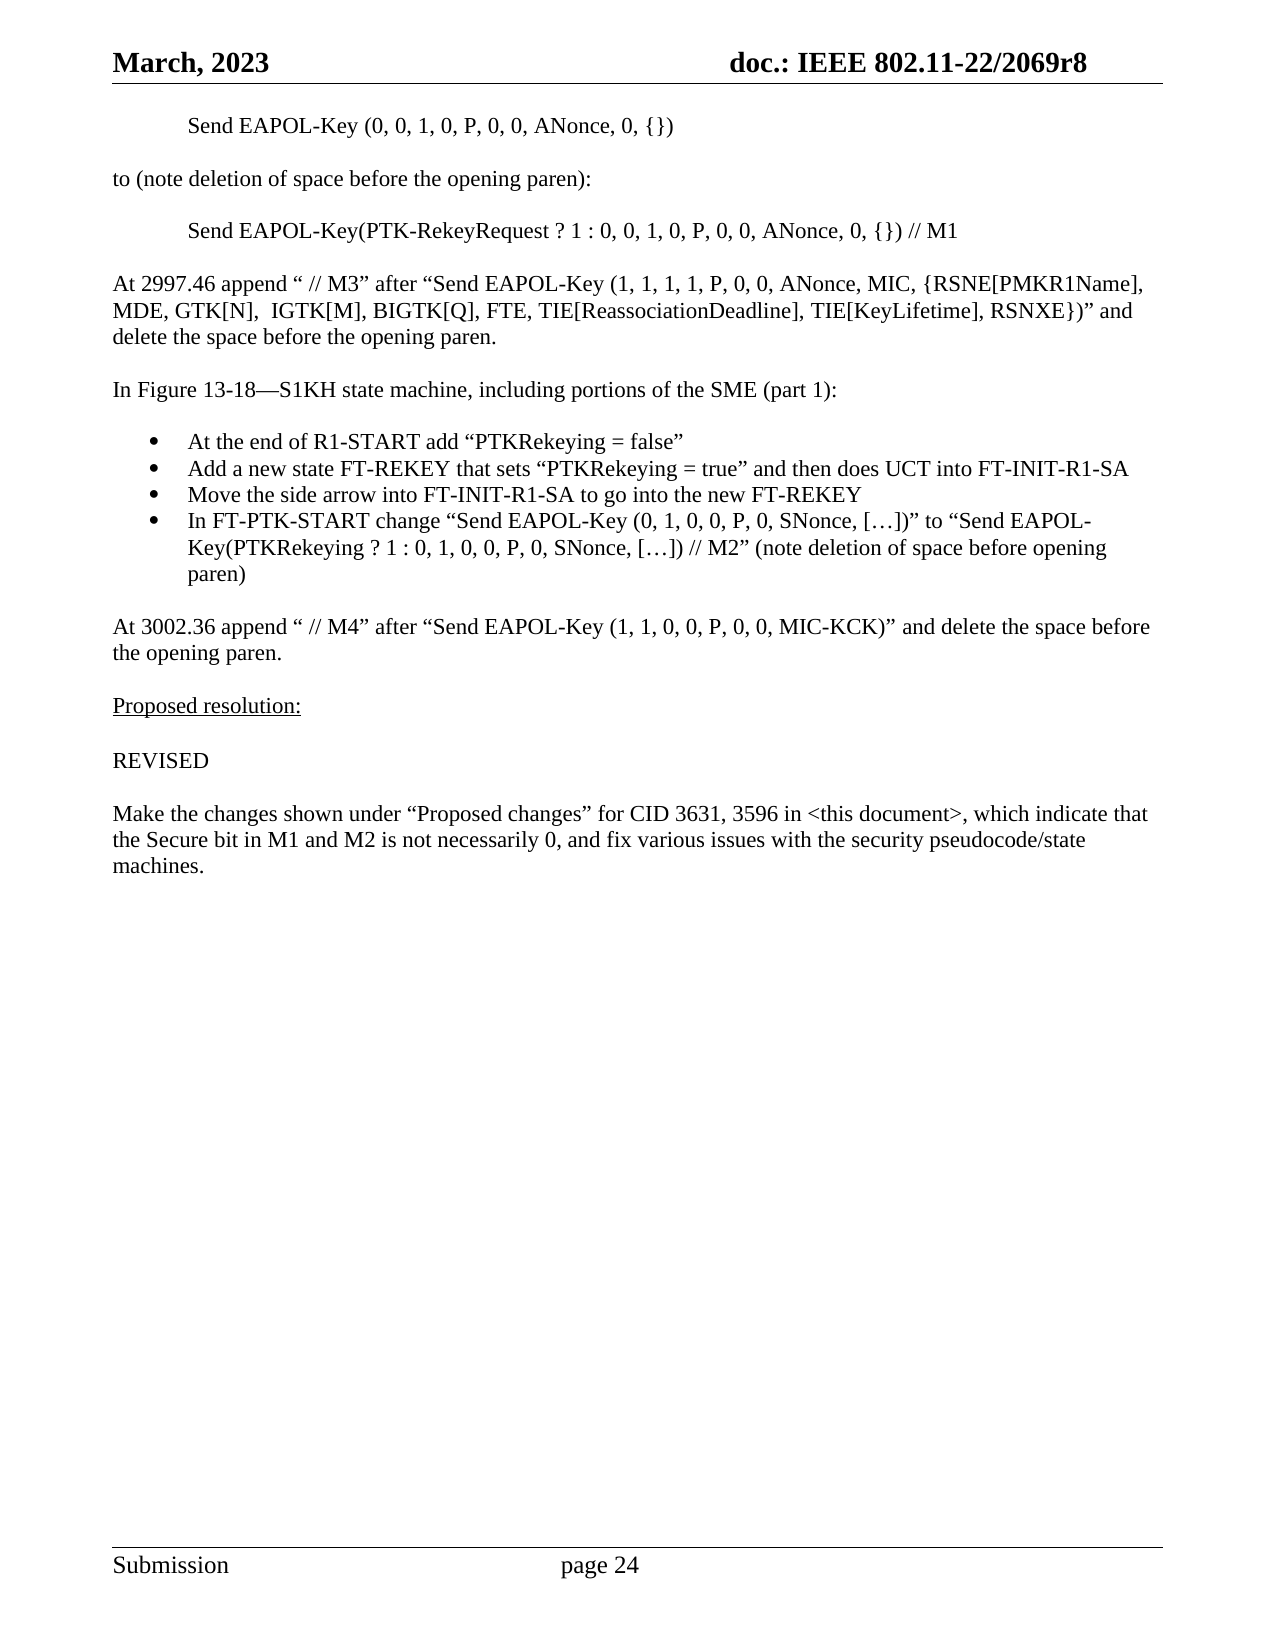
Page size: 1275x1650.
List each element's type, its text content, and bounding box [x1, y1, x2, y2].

text At 2997.46 append “ // M3” after “Send EAPOL-Key (1, 1, 1, 1, P, 0, 0, ANonce, MIC, {RSNE[PMKR1Name], [112, 270, 1163, 297]
text Send EAPOL-Key(PTK-RekeyRequest ? 1 : 0, 0, 1, 0, P, 0, 0, ANonce, 0, {}) // M1 [112, 218, 1163, 244]
text At 3002.36 append “ // M4” after “Send EAPOL-Key (1, 1, 0, 0, P, 0, 0, MIC-KCK)” and delete the space before the opening paren. [112, 613, 1163, 666]
text Make the changes shown under “Proposed changes” for CID 3631, 3596 in <this document>, which indicate that the Secure bit in M1 and M2 is not necessarily 0, and fix various issues with the security pseudocode/state machines. [112, 800, 1163, 879]
text to (note deletion of space before the opening paren): [112, 165, 1163, 191]
text MDE, GTK[N], IGTK[M], BIGTK[Q], FTE, TIE[ReassociationDeadline], TIE[KeyLifetime], RSNXE})” and delete the space before the opening paren. [112, 297, 1163, 349]
text REVISED [112, 747, 1163, 773]
list At the end of R1-START add “PTKRekeying = false” [150, 428, 1163, 455]
text Send EAPOL-Key (0, 0, 1, 0, P, 0, 0, ANonce, 0, {}) [112, 112, 1163, 138]
list In FT-PTK-START change “Send EAPOL-Key (0, 1, 0, 0, P, 0, SNonce, […])” to “Send EAPOL-Key(PTKRekeying ? 1 : 0, 1, 0, 0, P, 0, SNonce, […]) // M2” (note deletion of space before opening paren) [150, 507, 1163, 587]
list Add a new state FT-REKEY that sets “PTKRekeying = true” and then does UCT into FT-INIT-R1-SA [150, 455, 1163, 481]
text Proposed resolution: [112, 692, 1163, 718]
text In Figure 13-18—S1KH state machine, including portions of the SME (part 1): [112, 376, 1163, 402]
list Move the side arrow into FT-INIT-R1-SA to go into the new FT-REKEY [150, 481, 1163, 507]
